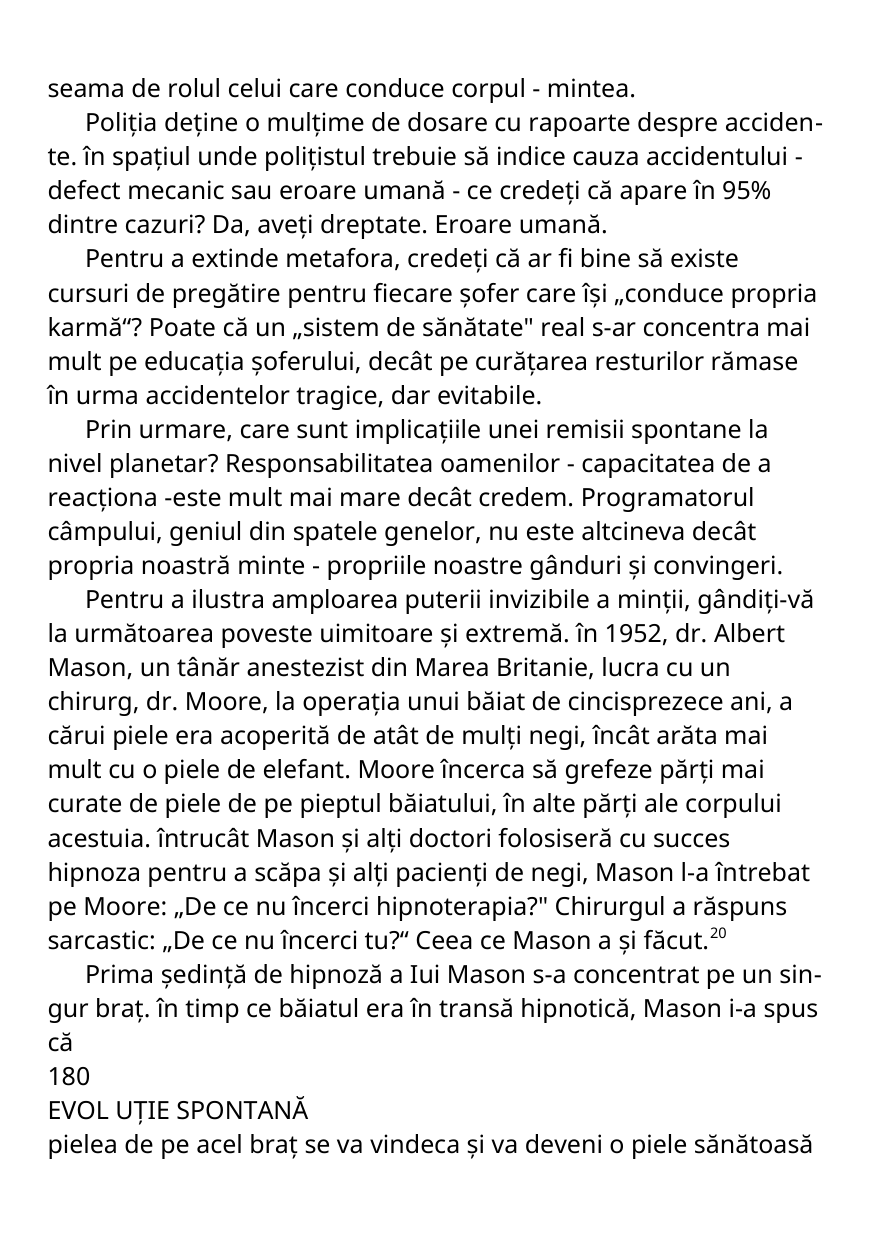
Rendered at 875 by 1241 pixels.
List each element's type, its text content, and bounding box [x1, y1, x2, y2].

text EVOL UŢIE SPONTANĂ [47, 1093, 827, 1127]
text Pentru a extinde metafora, credeţi că ar fi bine să existe cursuri de pregătire pentru fiecare şofer care îşi „conduce propria karmă“? Poate că un „sistem de sănătate" real s-ar concentra mai mult pe educaţia şoferului, decât pe curăţarea resturilor rămase în urma accidentelor tragice, dar evitabile. [47, 241, 827, 411]
text Prin urmare, care sunt implicaţiile unei remisii spontane la nivel planetar? Responsabilitatea oamenilor - capacitatea de a reacţiona -este mult mai mare decât credem. Programatorul câmpului, geniul din spatele genelor, nu este altcineva decât propria noastră minte - propriile noastre gânduri şi convingeri. [47, 411, 827, 582]
text 180 [47, 1059, 827, 1093]
text Poliţia deţine o mulţime de dosare cu rapoarte despre accidente. în spaţiul unde poliţistul trebuie să indice cauza accidentului - defect mecanic sau eroare umană - ce credeţi că apare în 95% dintre cazuri? Da, aveţi dreptate. Eroare umană. [47, 105, 827, 241]
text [47, 71, 827, 105]
text Prima şedinţă de hipnoză a Iui Mason s-a concentrat pe un singur braţ. în timp ce băiatul era în transă hipnotică, Mason i-a spus că [47, 956, 827, 1059]
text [47, 1127, 827, 1161]
text Pentru a ilustra amploarea puterii invizibile a minţii, gândiţi-vă la următoarea poveste uimitoare şi extremă. în 1952, dr. Albert Mason, un tânăr anestezist din Marea Britanie, lucra cu un chirurg, dr. Moore, la operaţia unui băiat de cincisprezece ani, a cărui piele era acoperită de atât de mulţi negi, încât arăta mai mult cu o piele de elefant. Moore încerca să grefeze părţi mai curate de piele de pe pieptul băiatului, în alte părţi ale corpului acestuia. întrucât Mason şi alţi doctori folosiseră cu succes hipnoza pentru a scăpa şi alţi pacienţi de negi, Mason l-a întrebat pe Moore: „De ce nu încerci hipnoterapia?" Chirurgul a răspuns sarcastic: „De ce nu încerci tu?“ Ceea ce Mason a şi făcut.20 [47, 582, 827, 956]
